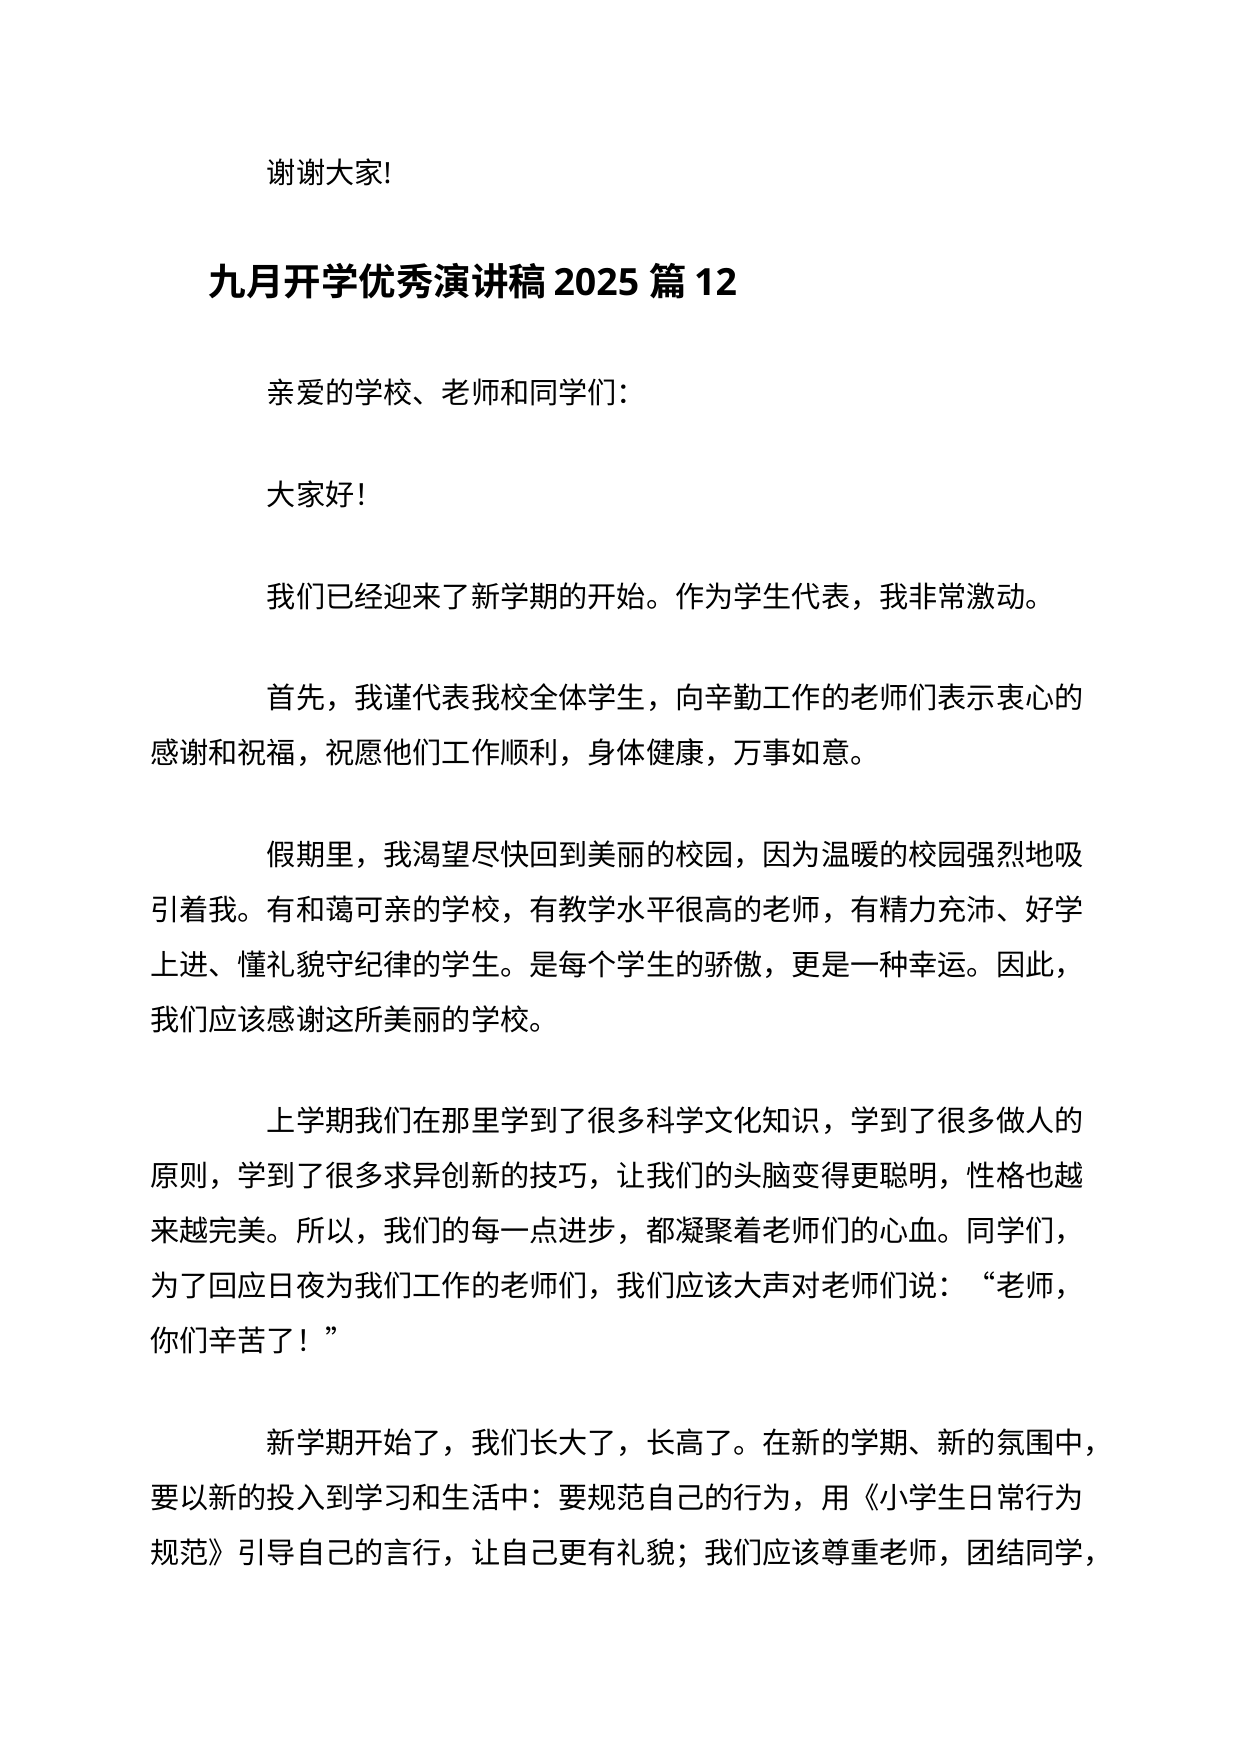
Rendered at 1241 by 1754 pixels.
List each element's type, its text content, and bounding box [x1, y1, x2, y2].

text 我们已经迎来了新学期的开始。作为学生代表，我非常激动。 [150, 573, 1090, 615]
text 亲爱的学校、老师和同学们： [150, 369, 1090, 412]
text 谢谢大家! [150, 150, 1090, 192]
text 假期里，我渴望尽快回到美丽的校园，因为温暖的校园强烈地吸引着我。有和蔼可亲的学校，有教学水平很高的老师，有精力充沛、好学上进、懂礼貌守纪律的学生。是每个学生的骄傲，更是一种幸运。因此，我们应该感谢这所美丽的学校。 [150, 832, 1090, 1038]
text 首先，我谨代表我校全体学生，向辛勤工作的老师们表示衷心的感谢和祝福，祝愿他们工作顺利，身体健康，万事如意。 [150, 675, 1090, 772]
text 九月开学优秀演讲稿2025 篇12 [150, 252, 1090, 306]
text 上学期我们在那里学到了很多科学文化知识，学到了很多做人的原则，学到了很多求异创新的技巧，让我们的头脑变得更聪明，性格也越来越完美。所以，我们的每一点进步，都凝聚着老师们的心血。同学们，为了回应日夜为我们工作的老师们，我们应该大声对老师们说：“老师，你们辛苦了！” [150, 1098, 1090, 1360]
text 大家好！ [150, 471, 1090, 514]
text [150, 1419, 1090, 1571]
